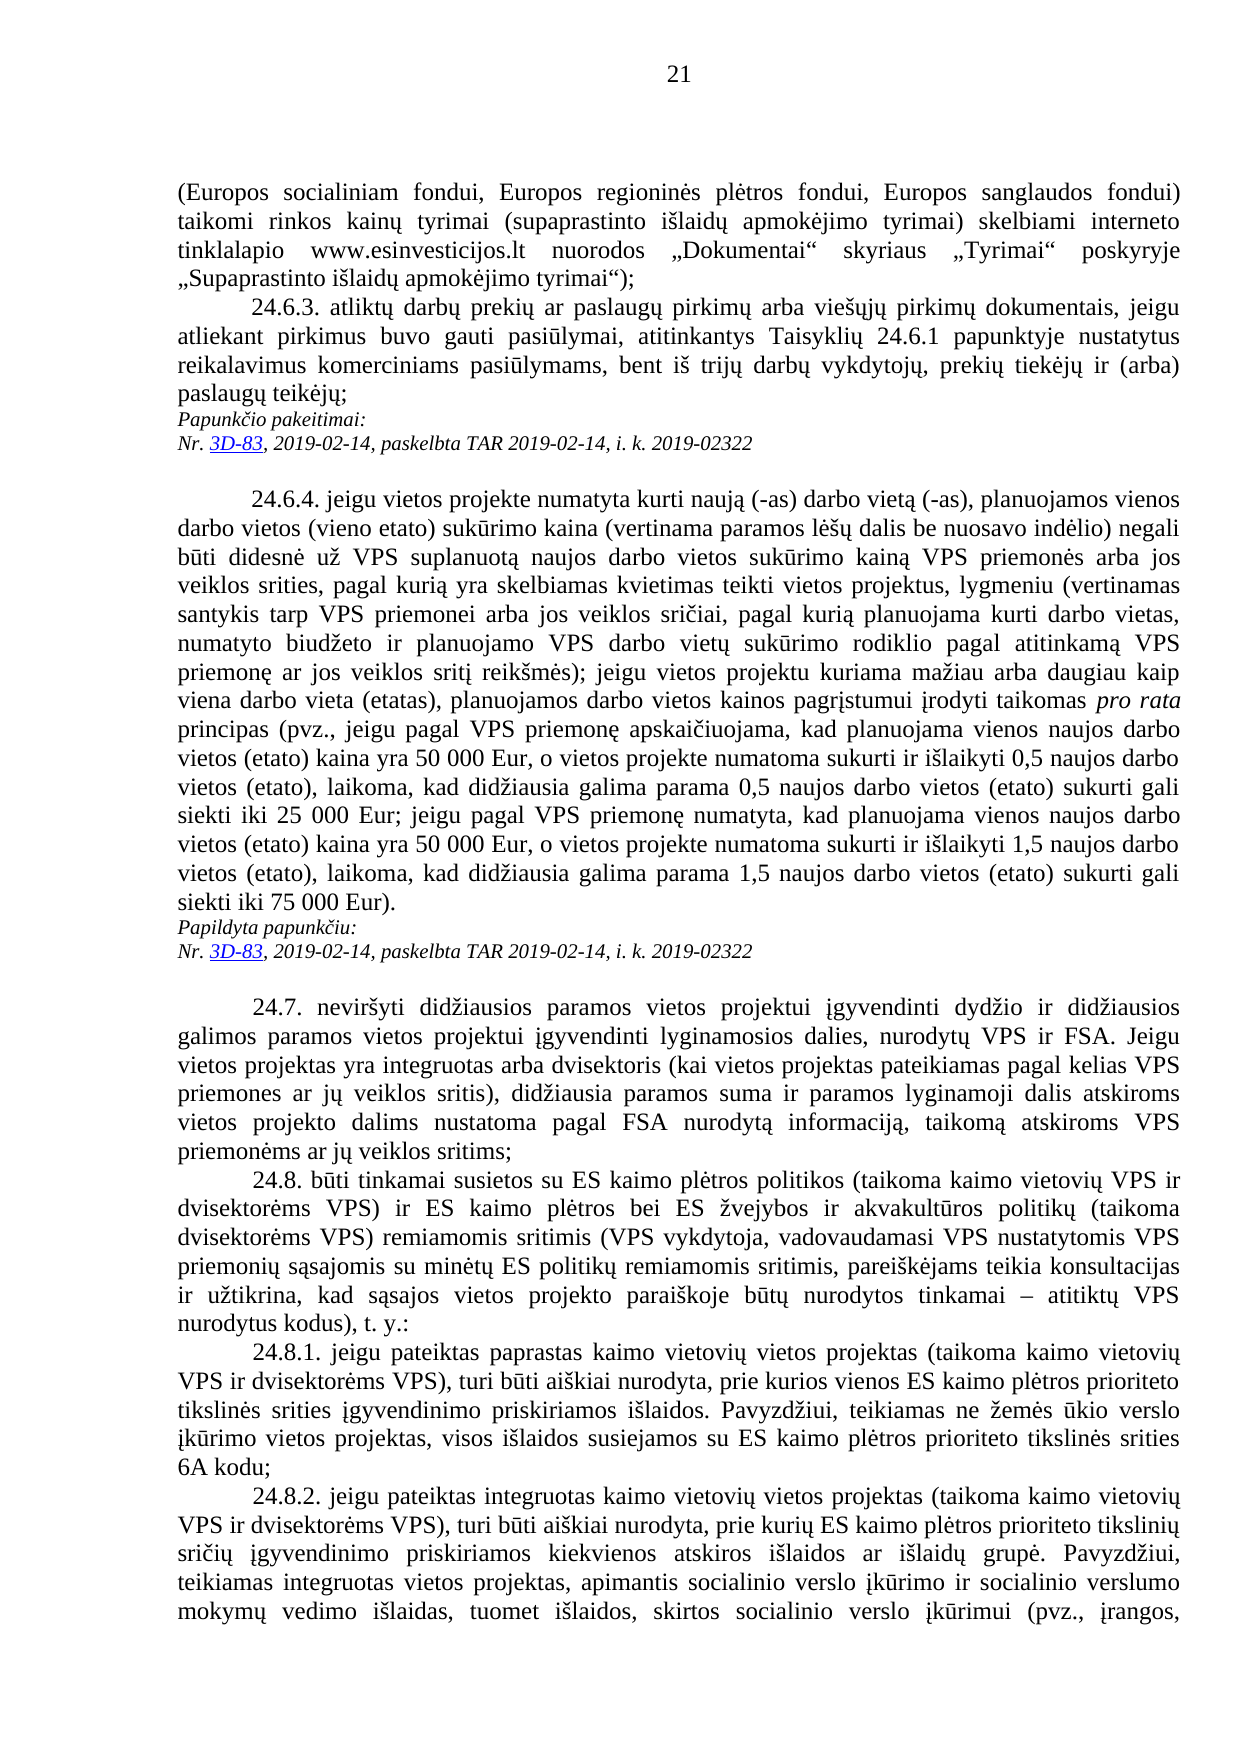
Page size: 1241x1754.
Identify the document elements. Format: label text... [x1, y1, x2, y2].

text Nr. 3D-83, 2019-02-14, paskelbta TAR 2019-02-14, i. k. 2019-02322 [177, 431, 1181, 455]
text 24.7. neviršyti didžiausios paramos vietos projektui įgyvendinti dydžio ir didžiausios galimos paramos vietos projektui įgyvendinti lyginamosios dalies, nurodytų VPS ir FSA. Jeigu vietos projektas yra integruotas arba dvisektoris (kai vietos projektas pateikiamas pagal kelias VPS priemones ar jų veiklos sritis), didžiausia paramos suma ir paramos lyginamoji dalis atskiroms vietos projekto dalims nustatoma pagal FSA nurodytą informaciją, taikomą atskiroms VPS priemonėms ar jų veiklos sritims; [177, 992, 1181, 1165]
text 24.8.1. jeigu pateiktas paprastas kaimo vietovių vietos projektas (taikoma kaimo vietovių VPS ir dvisektorėms VPS), turi būti aiškiai nurodyta, prie kurios vienos ES kaimo plėtros prioriteto tikslinės srities įgyvendinimo priskiriamos išlaidos. Pavyzdžiui, teikiamas ne žemės ūkio verslo įkūrimo vietos projektas, visos išlaidos susiejamos su ES kaimo plėtros prioriteto tikslinės srities 6A kodu; [177, 1337, 1181, 1481]
text Papunkčio pakeitimai: [177, 407, 1181, 431]
text 24.8. būti tinkamai susietos su ES kaimo plėtros politikos (taikoma kaimo vietovių VPS ir dvisektorėms VPS) ir ES kaimo plėtros bei ES žvejybos ir akvakultūros politikų (taikoma dvisektorėms VPS) remiamomis sritimis (VPS vykdytoja, vadovaudamasi VPS nustatytomis VPS priemonių sąsajomis su minėtų ES politikų remiamomis sritimis, pareiškėjams teikia konsultacijas ir užtikrina, kad sąsajos vietos projekto paraiškoje būtų nurodytos tinkamai – atitiktų VPS nurodytus kodus), t. y.: [177, 1165, 1181, 1337]
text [177, 177, 1181, 292]
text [177, 1481, 1181, 1625]
text Nr. 3D-83, 2019-02-14, paskelbta TAR 2019-02-14, i. k. 2019-02322 [177, 939, 1181, 963]
text 24.6.4. jeigu vietos projekte numatyta kurti naują (-as) darbo vietą (-as), planuojamos vienos darbo vietos (vieno etato) sukūrimo kaina (vertinama paramos lėšų dalis be nuosavo indėlio) negali būti didesnė už VPS suplanuotą naujos darbo vietos sukūrimo kainą VPS priemonės arba jos veiklos srities, pagal kurią yra skelbiamas kvietimas teikti vietos projektus, lygmeniu (vertinamas santykis tarp VPS priemonei arba jos veiklos sričiai, pagal kurią planuojama kurti darbo vietas, numatyto biudžeto ir planuojamo VPS darbo vietų sukūrimo rodiklio pagal atitinkamą VPS priemonę ar jos veiklos sritį reikšmės); jeigu vietos projektu kuriama mažiau arba daugiau kaip viena darbo vieta (etatas), planuojamos darbo vietos kainos pagrįstumui įrodyti taikomas pro rata principas (pvz., jeigu pagal VPS priemonę apskaičiuojama, kad planuojama vienos naujos darbo vietos (etato) kaina yra 50 000 Eur, o vietos projekte numatoma sukurti ir išlaikyti 0,5 naujos darbo vietos (etato), laikoma, kad didžiausia galima parama 0,5 naujos darbo vietos (etato) sukurti gali siekti iki 25 000 Eur; jeigu pagal VPS priemonę numatyta, kad planuojama vienos naujos darbo vietos (etato) kaina yra 50 000 Eur, o vietos projekte numatoma sukurti ir išlaikyti 1,5 naujos darbo vietos (etato), laikoma, kad didžiausia galima parama 1,5 naujos darbo vietos (etato) sukurti gali siekti iki 75 000 Eur). [177, 484, 1181, 915]
text Papildyta papunkčiu: [177, 915, 1181, 939]
text 24.6.3. atliktų darbų prekių ar paslaugų pirkimų arba viešųjų pirkimų dokumentais, jeigu atliekant pirkimus buvo gauti pasiūlymai, atitinkantys Taisyklių 24.6.1 papunktyje nustatytus reikalavimus komerciniams pasiūlymams, bent iš trijų darbų vykdytojų, prekių tiekėjų ir (arba) paslaugų teikėjų; [177, 292, 1181, 407]
